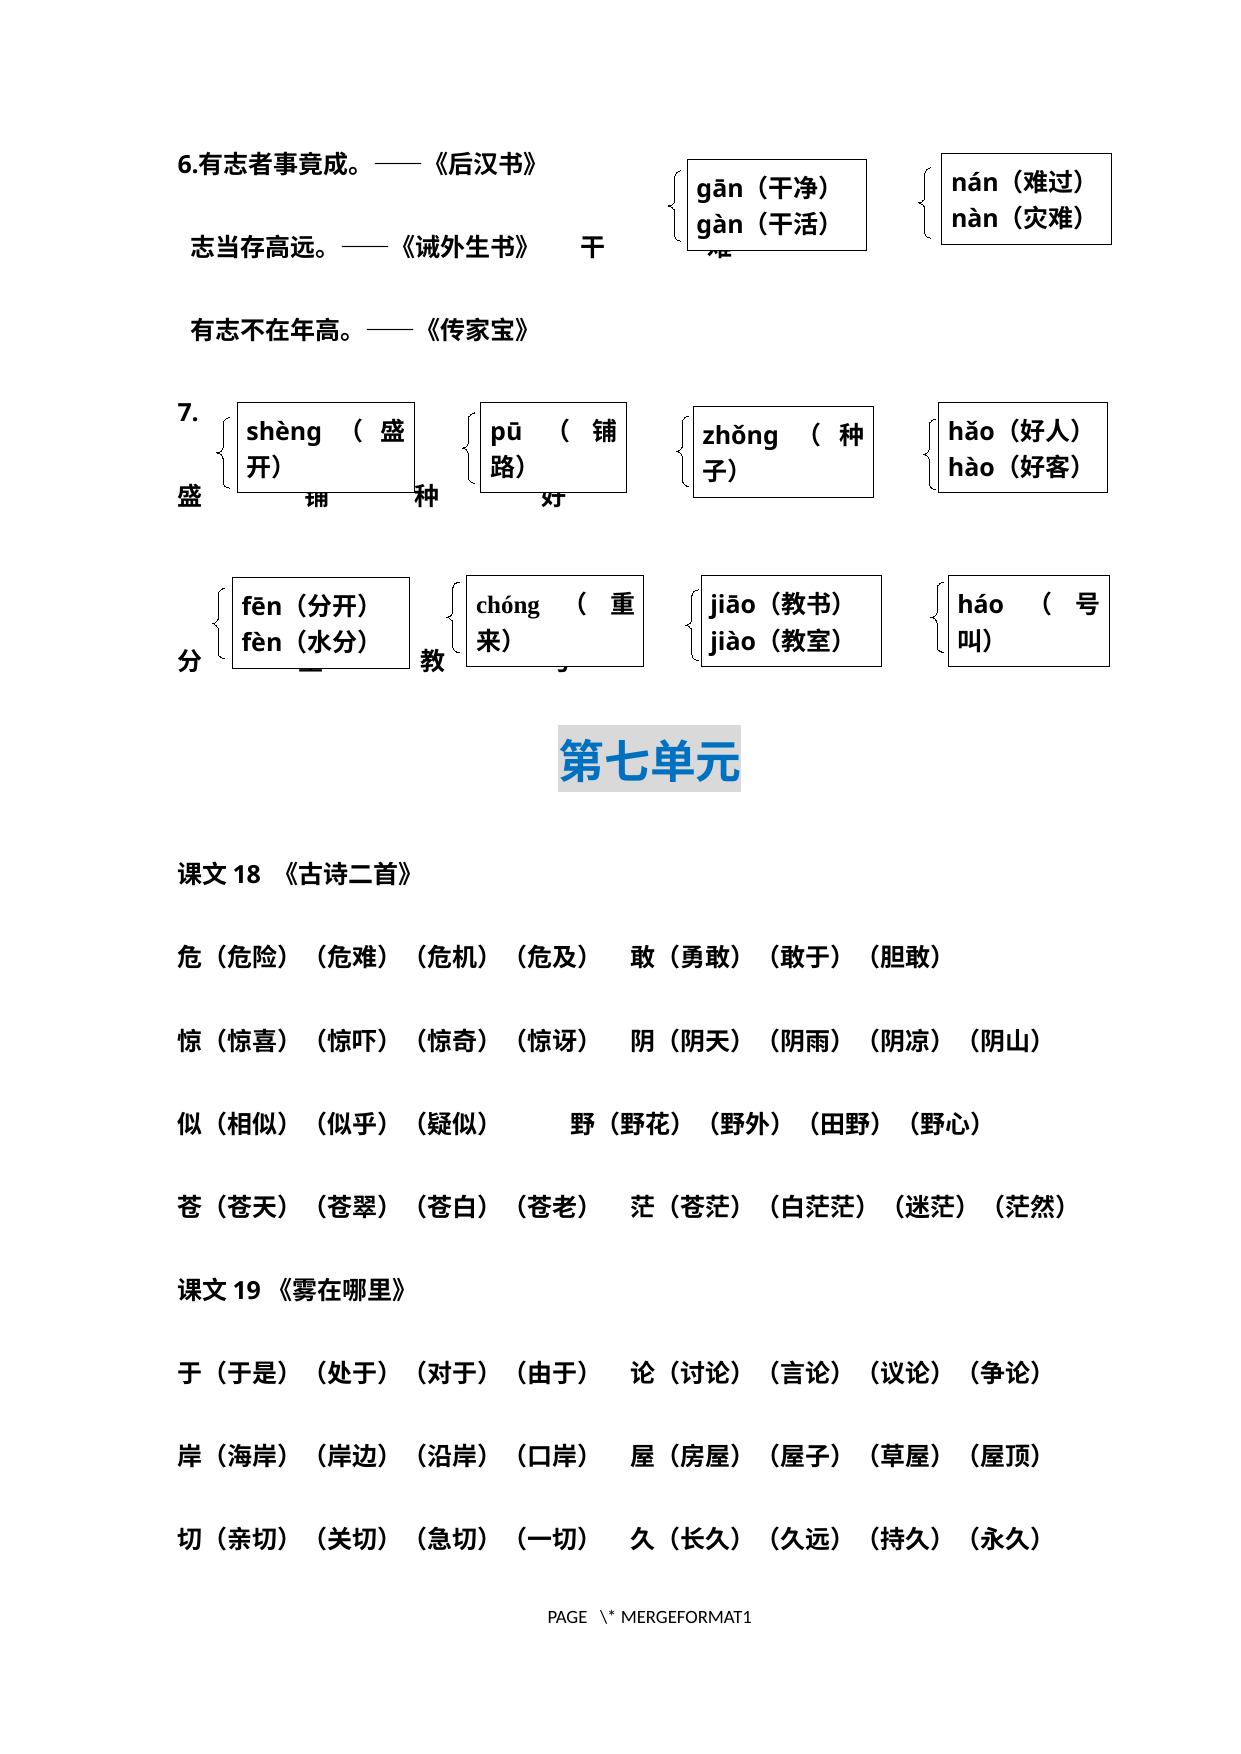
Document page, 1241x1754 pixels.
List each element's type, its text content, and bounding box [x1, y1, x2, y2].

list 有志不在年高。——《传家宝》 [177, 296, 1122, 361]
list 6.有志者事竟成。——《后汉书》 [177, 130, 1122, 195]
text 于（于是）（处于）（对于）（由于） 论（讨论）（言论）（议论）（争论） [177, 1339, 1122, 1404]
text 切（亲切）（关切）（急切）（一切） 久（长久）（久远）（持久）（永久） [177, 1505, 1122, 1570]
text 苍（苍天）（苍翠）（苍白）（苍老） 茫（苍茫）（白茫茫）（迷茫）（茫然） [177, 1173, 1122, 1238]
text 惊（惊喜）（惊吓）（惊奇）（惊讶） 阴（阴天）（阴雨）（阴凉）（阴山） [177, 1007, 1122, 1072]
text 课文19 《雾在哪里》 [177, 1256, 1122, 1321]
text 岸（海岸）（岸边）（沿岸）（口岸） 屋（房屋）（屋子）（草屋）（屋顶） [177, 1422, 1122, 1487]
text 课文18 《古诗二首》 [177, 840, 1122, 905]
list 7. [177, 379, 1122, 444]
list 盛 铺 种 好 [177, 462, 1122, 527]
text 危（危险）（危难）（危机）（危及） 敢（勇敢）（敢于）（胆敢） [177, 923, 1122, 988]
list 志当存高远。——《诫外生书》 干 难 [177, 213, 1122, 278]
text 第七单元 [177, 710, 1122, 807]
text 分 重 教 号 [177, 627, 1122, 692]
text 似（相似）（似乎）（疑似） 野（野花）（野外）（田野）（野心） [177, 1090, 1122, 1155]
